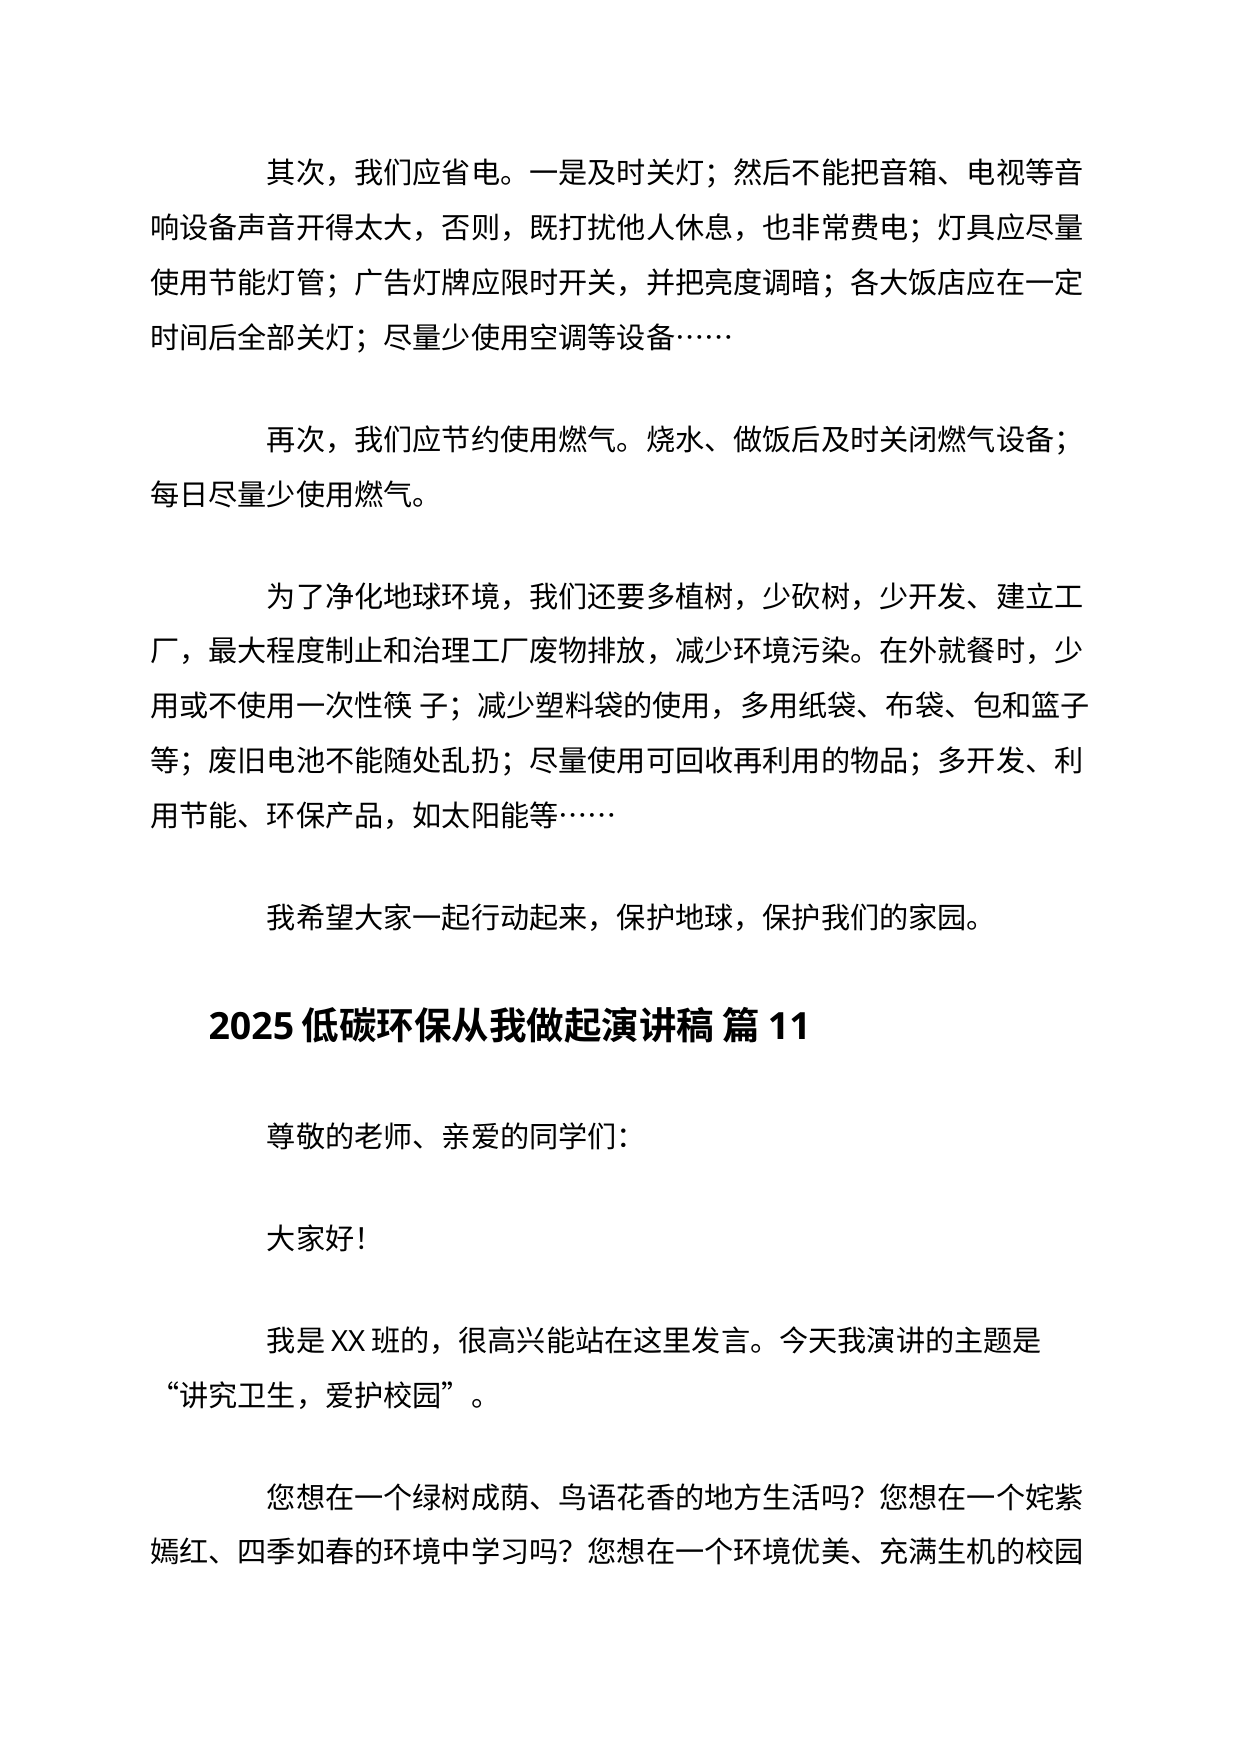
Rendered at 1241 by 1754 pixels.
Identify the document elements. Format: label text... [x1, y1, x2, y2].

text 其次，我们应省电。一是及时关灯；然后不能把音箱、电视等音响设备声音开得太大，否则，既打扰他人休息，也非常费电；灯具应尽量使用节能灯管；广告灯牌应限时开关，并把亮度调暗；各大饭店应在一定时间后全部关灯；尽量少使用空调等设备…… [150, 150, 1090, 357]
text 为了净化地球环境，我们还要多植树，少砍树，少开发、建立工厂，最大程度制止和治理工厂废物排放，减少环境污染。在外就餐时，少用或不使用一次性筷 子；减少塑料袋的使用，多用纸袋、布袋、包和篮子等；废旧电池不能随处乱扔；尽量使用可回收再利用的物品；多开发、利用节能、环保产品，如太阳能等…… [150, 573, 1090, 835]
text 大家好！ [150, 1216, 1090, 1258]
text 尊敬的老师、亲爱的同学们： [150, 1114, 1090, 1156]
text 2025低碳环保从我做起演讲稿 篇11 [150, 996, 1090, 1051]
text 我是XX班的，很高兴能站在这里发言。今天我演讲的主题是“讲究卫生，爱护校园”。 [150, 1317, 1090, 1415]
text 再次，我们应节约使用燃气。烧水、做饭后及时关闭燃气设备；每日尽量少使用燃气。 [150, 416, 1090, 514]
text 我希望大家一起行动起来，保护地球，保护我们的家园。 [150, 894, 1090, 937]
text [150, 1474, 1090, 1571]
